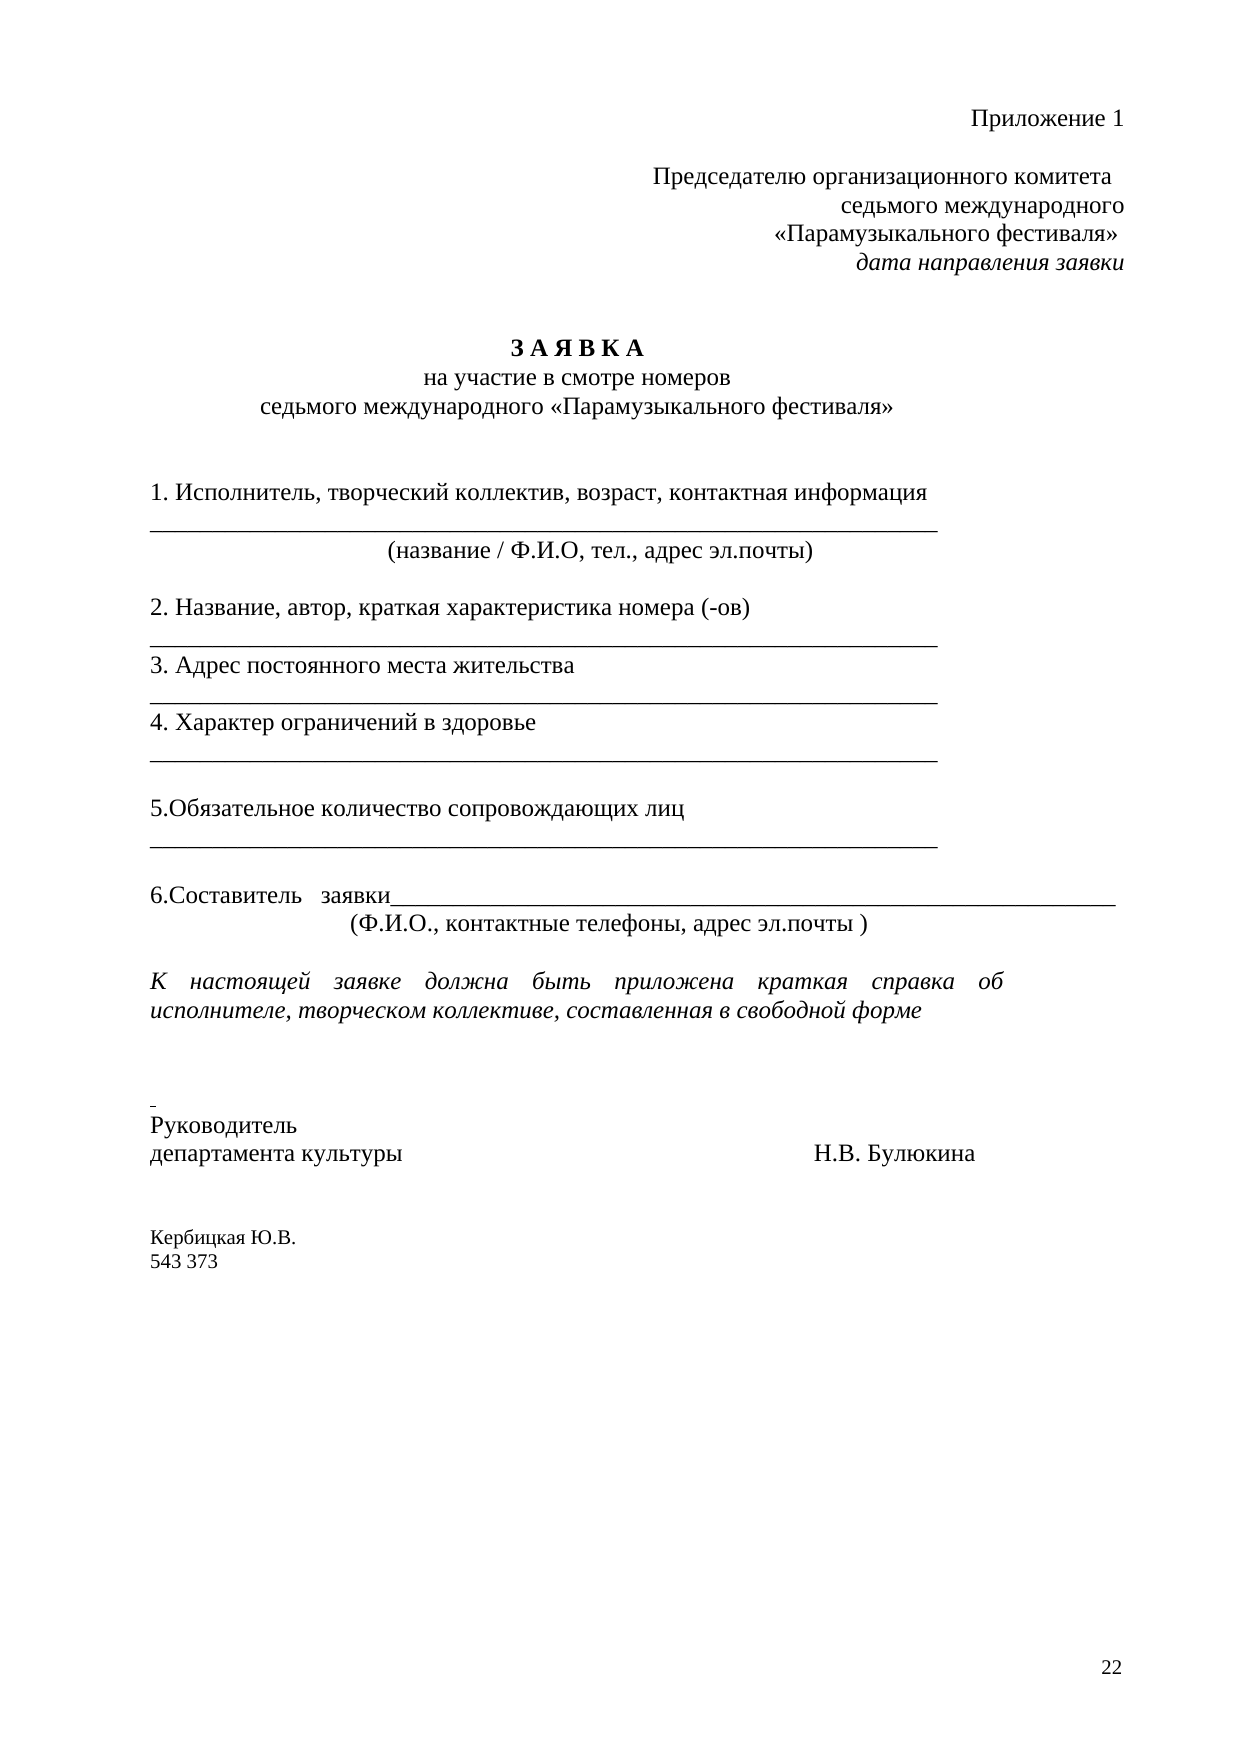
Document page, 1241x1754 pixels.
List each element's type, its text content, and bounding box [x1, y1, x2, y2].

text Кербицкая Ю.В. [150, 1225, 1122, 1249]
text Приложение 1 [150, 103, 1124, 132]
text _______________________________________________________________ [150, 621, 1122, 650]
text 543 373 [150, 1249, 1122, 1273]
text седьмого международного «Парамузыкального фестиваля» [150, 391, 1004, 420]
text 3. Адрес постоянного места жительства _______________________________________________________________ [150, 650, 1122, 707]
text 5.Обязательное количество сопровождающих лиц _______________________________________________________________ [150, 793, 1122, 851]
text 2. Название, автор, краткая характеристика номера (-ов) [150, 592, 1122, 621]
text «Парамузыкального фестиваля» дата направления заявки [150, 218, 1124, 276]
text Руководитель [150, 1110, 1122, 1138]
text К настоящей заявке должна быть приложена краткая справка об исполнителе, творческом коллективе, составленная в свободной форме [150, 966, 1004, 1023]
text З А Я В К А на участие в смотре номеров [150, 333, 1004, 391]
text 4. Характер ограничений в здоровье _______________________________________________________________ [150, 707, 1122, 765]
text _______________________________________________________________ (название / Ф.И.О, тел., адрес эл.почты) [150, 506, 1122, 592]
text 6.Составитель заявки__________________________________________________________ (Ф.И.О., контактные телефоны, адрес эл.почты ) [150, 880, 1122, 966]
text департамента культуры Н.В. Булюкина [150, 1138, 1122, 1167]
text 1. Исполнитель, творческий коллектив, возраст, контактная информация [150, 448, 1122, 506]
text Председателю организационного комитета седьмого международного [150, 161, 1124, 218]
